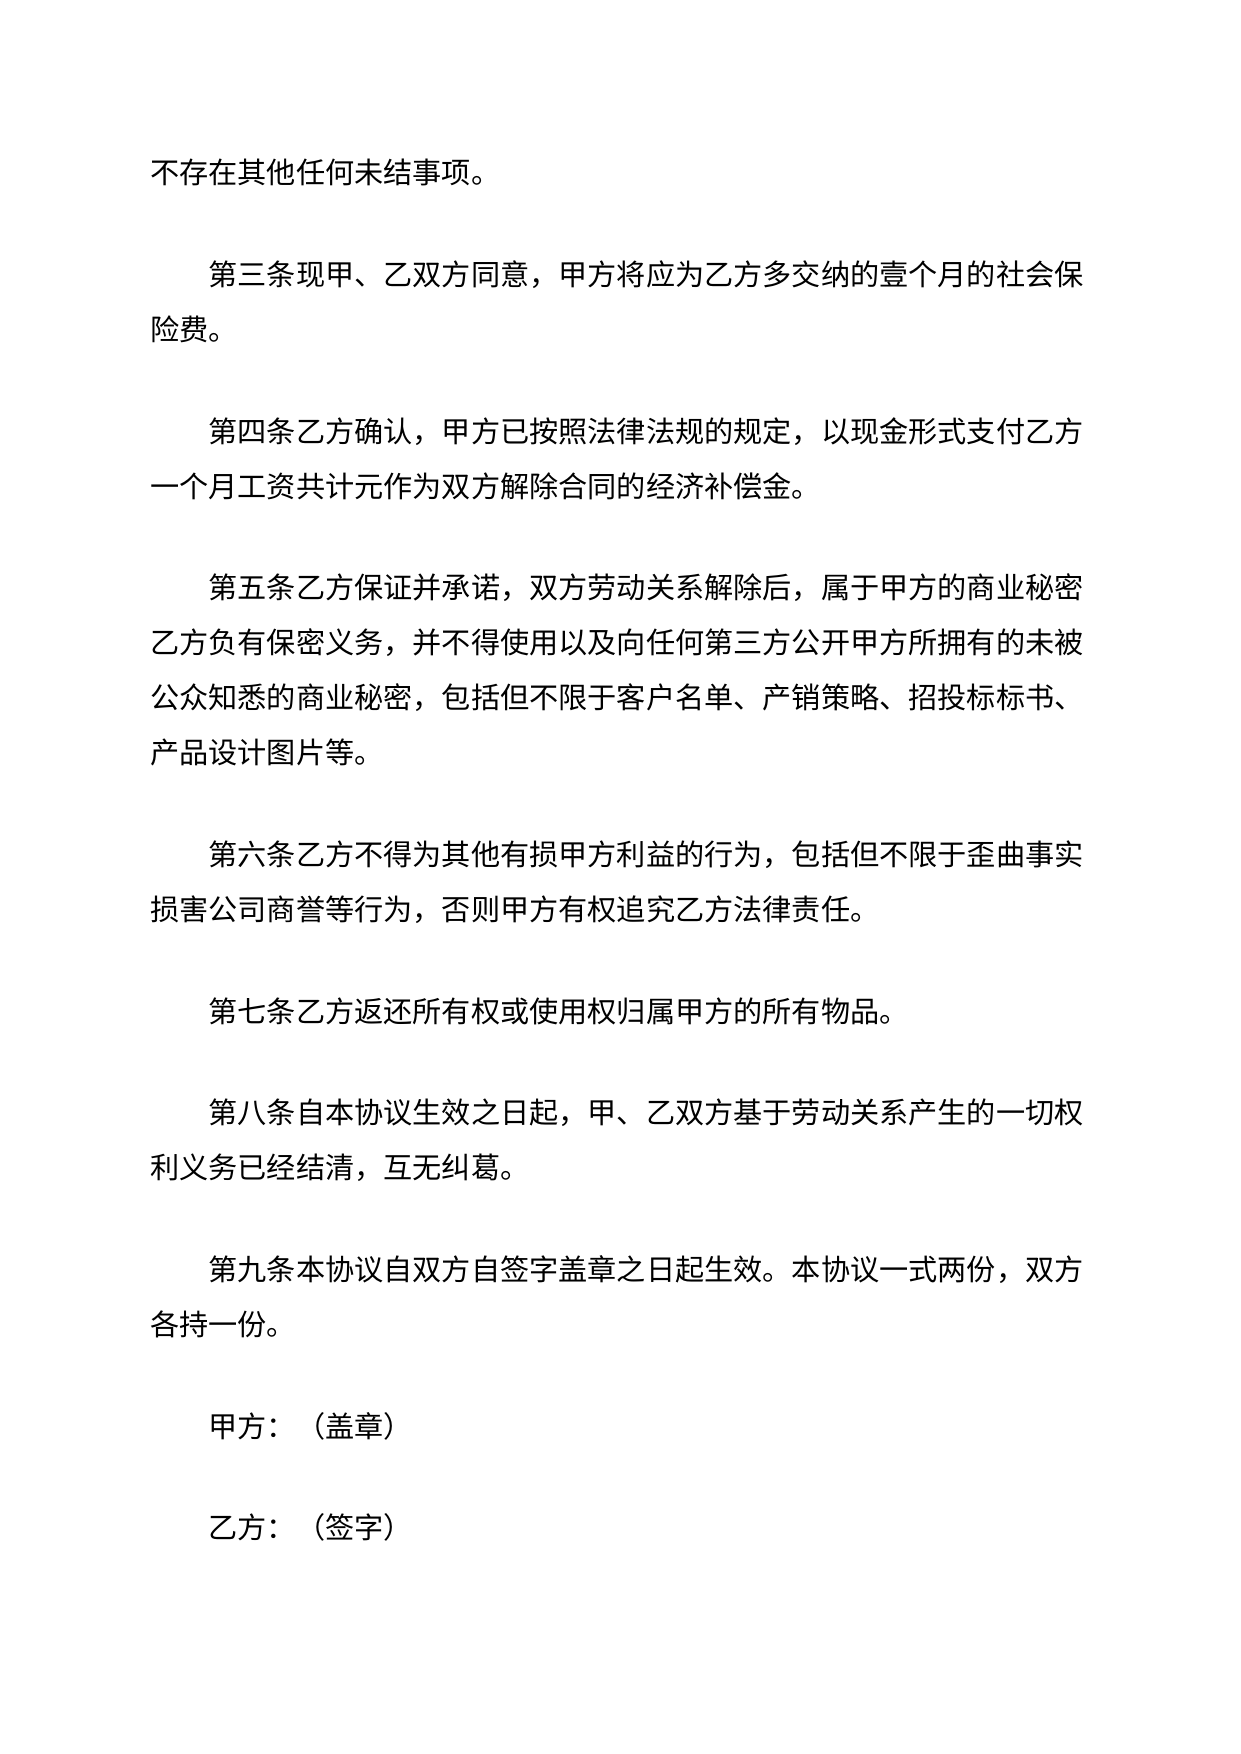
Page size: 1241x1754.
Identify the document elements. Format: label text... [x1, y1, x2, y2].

text 第六条乙方不得为其他有损甲方利益的行为，包括但不限于歪曲事实损害公司商誉等行为，否则甲方有权追究乙方法律责任。 [150, 832, 1090, 929]
text 第五条乙方保证并承诺，双方劳动关系解除后，属于甲方的商业秘密乙方负有保密义务，并不得使用以及向任何第三方公开甲方所拥有的未被公众知悉的商业秘密，包括但不限于客户名单、产销策略、招投标标书、产品设计图片等。 [150, 565, 1090, 772]
text 第七条乙方返还所有权或使用权归属甲方的所有物品。 [150, 988, 1090, 1031]
text 第四条乙方确认，甲方已按照法律法规的规定，以现金形式支付乙方一个月工资共计元作为双方解除合同的经济补偿金。 [150, 408, 1090, 506]
text 乙方：（签字） [150, 1505, 1090, 1547]
text 第三条现甲、乙双方同意，甲方将应为乙方多交纳的壹个月的社会保险费。 [150, 252, 1090, 349]
text 甲方：（盖章） [150, 1403, 1090, 1446]
text 第九条本协议自双方自签字盖章之日起生效。本协议一式两份，双方各持一份。 [150, 1247, 1090, 1344]
text 第八条自本协议生效之日起，甲、乙双方基于劳动关系产生的一切权利义务已经结清，互无纠葛。 [150, 1090, 1090, 1187]
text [150, 150, 1090, 192]
